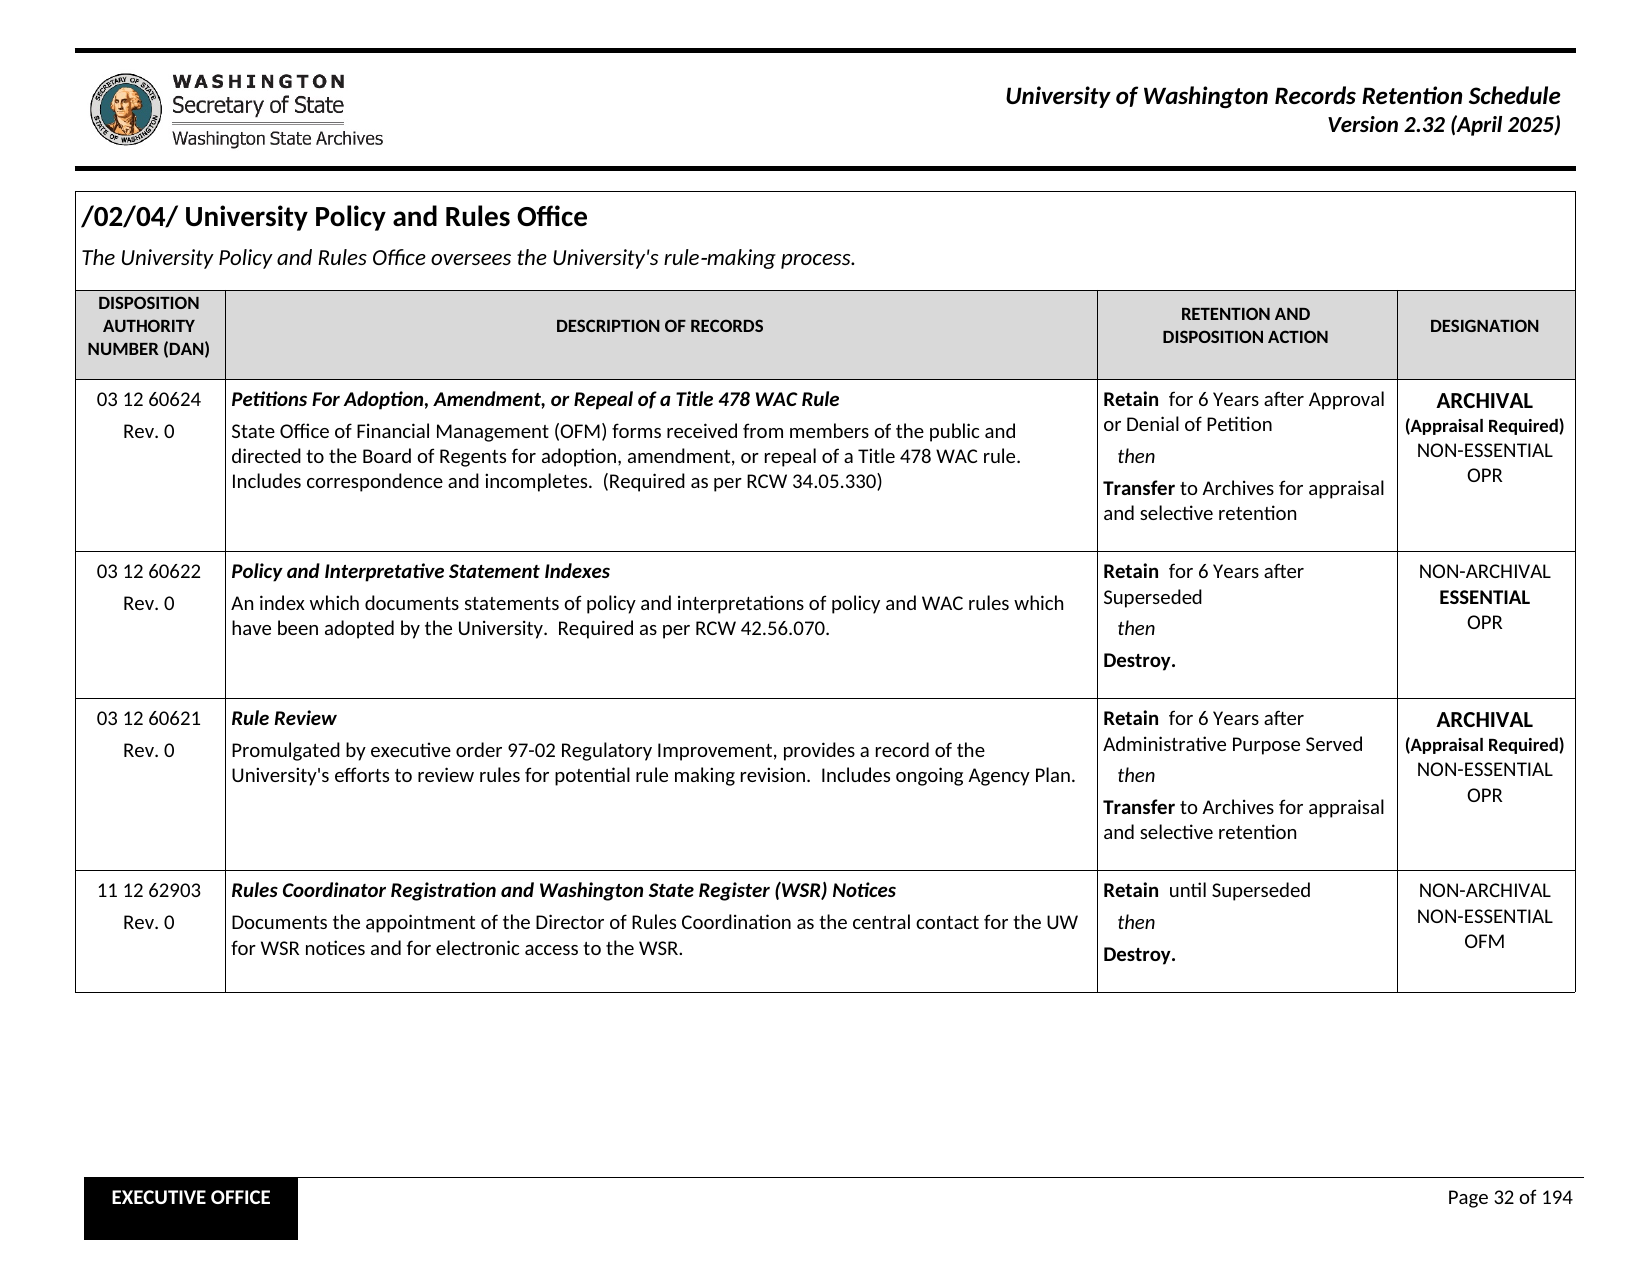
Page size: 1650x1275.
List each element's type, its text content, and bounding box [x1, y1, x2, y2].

table_cell NON-ARCHIVAL NON-ESSENTIAL OFM [1398, 871, 1575, 992]
table_cell ARCHIVAL (Appraisal Required) NON-ESSENTIAL OPR [1398, 699, 1575, 870]
table_cell Petitions For Adoption, Amendment, or Repeal of a Title 478 WAC Rule State Office of Financial Management (OFM) forms received from members of the public and directed to the Board of Regents for adoption, amendment, or repeal of a Title 478 WAC rule. Includes correspondence and incompletes. (Required as per RCW 34.05.330) [226, 380, 1097, 551]
table_header /02/04/ University Policy and Rules Office The University Policy and Rules Office oversees the University's rule‐making process. [76, 192, 1575, 290]
table_cell Rules Coordinator Registration and Washington State Register (WSR) Notices Documents the appointment of the Director of Rules Coordination as the central contact for the UW for WSR notices and for electronic access to the WSR. [226, 871, 1097, 992]
table_cell 03 12 60624 Rev. 0 [76, 380, 225, 551]
table_cell Policy and Interpretative Statement Indexes An index which documents statements of policy and interpretations of policy and WAC rules which have been adopted by the University. Required as per RCW 42.56.070. [226, 552, 1097, 698]
table_cell Retain until Superseded then Destroy. [1098, 871, 1397, 992]
table_cell NON-ARCHIVAL ESSENTIAL OPR [1398, 552, 1575, 698]
table_cell ARCHIVAL (Appraisal Required) NON-ESSENTIAL OPR [1398, 380, 1575, 551]
table_cell Retain for 6 Years after Administrative Purpose Served then Transfer to Archives for appraisal and selective retention [1098, 699, 1397, 870]
table_cell DISPOSITION AUTHORITY NUMBER (DAN) [76, 291, 225, 379]
table_cell DESCRIPTION OF RECORDS [226, 291, 1097, 379]
table_cell 03 12 60621 Rev. 0 [76, 699, 225, 870]
table_cell 11 12 62903 Rev. 0 [76, 871, 225, 992]
table_cell 03 12 60622 Rev. 0 [76, 552, 225, 698]
table_cell RETENTION AND DISPOSITION ACTION [1098, 291, 1397, 379]
table_cell Retain for 6 Years after Superseded then Destroy. [1098, 552, 1397, 698]
table_cell DESIGNATION [1398, 291, 1575, 379]
picture [86, 53, 403, 164]
table_cell Rule Review Promulgated by executive order 97-02 Regulatory Improvement, provides a record of the University's efforts to review rules for potential rule making revision. Includes ongoing Agency Plan. [226, 699, 1097, 870]
table_cell Retain for 6 Years after Approval or Denial of Petition then Transfer to Archives for appraisal and selective retention [1098, 380, 1397, 551]
